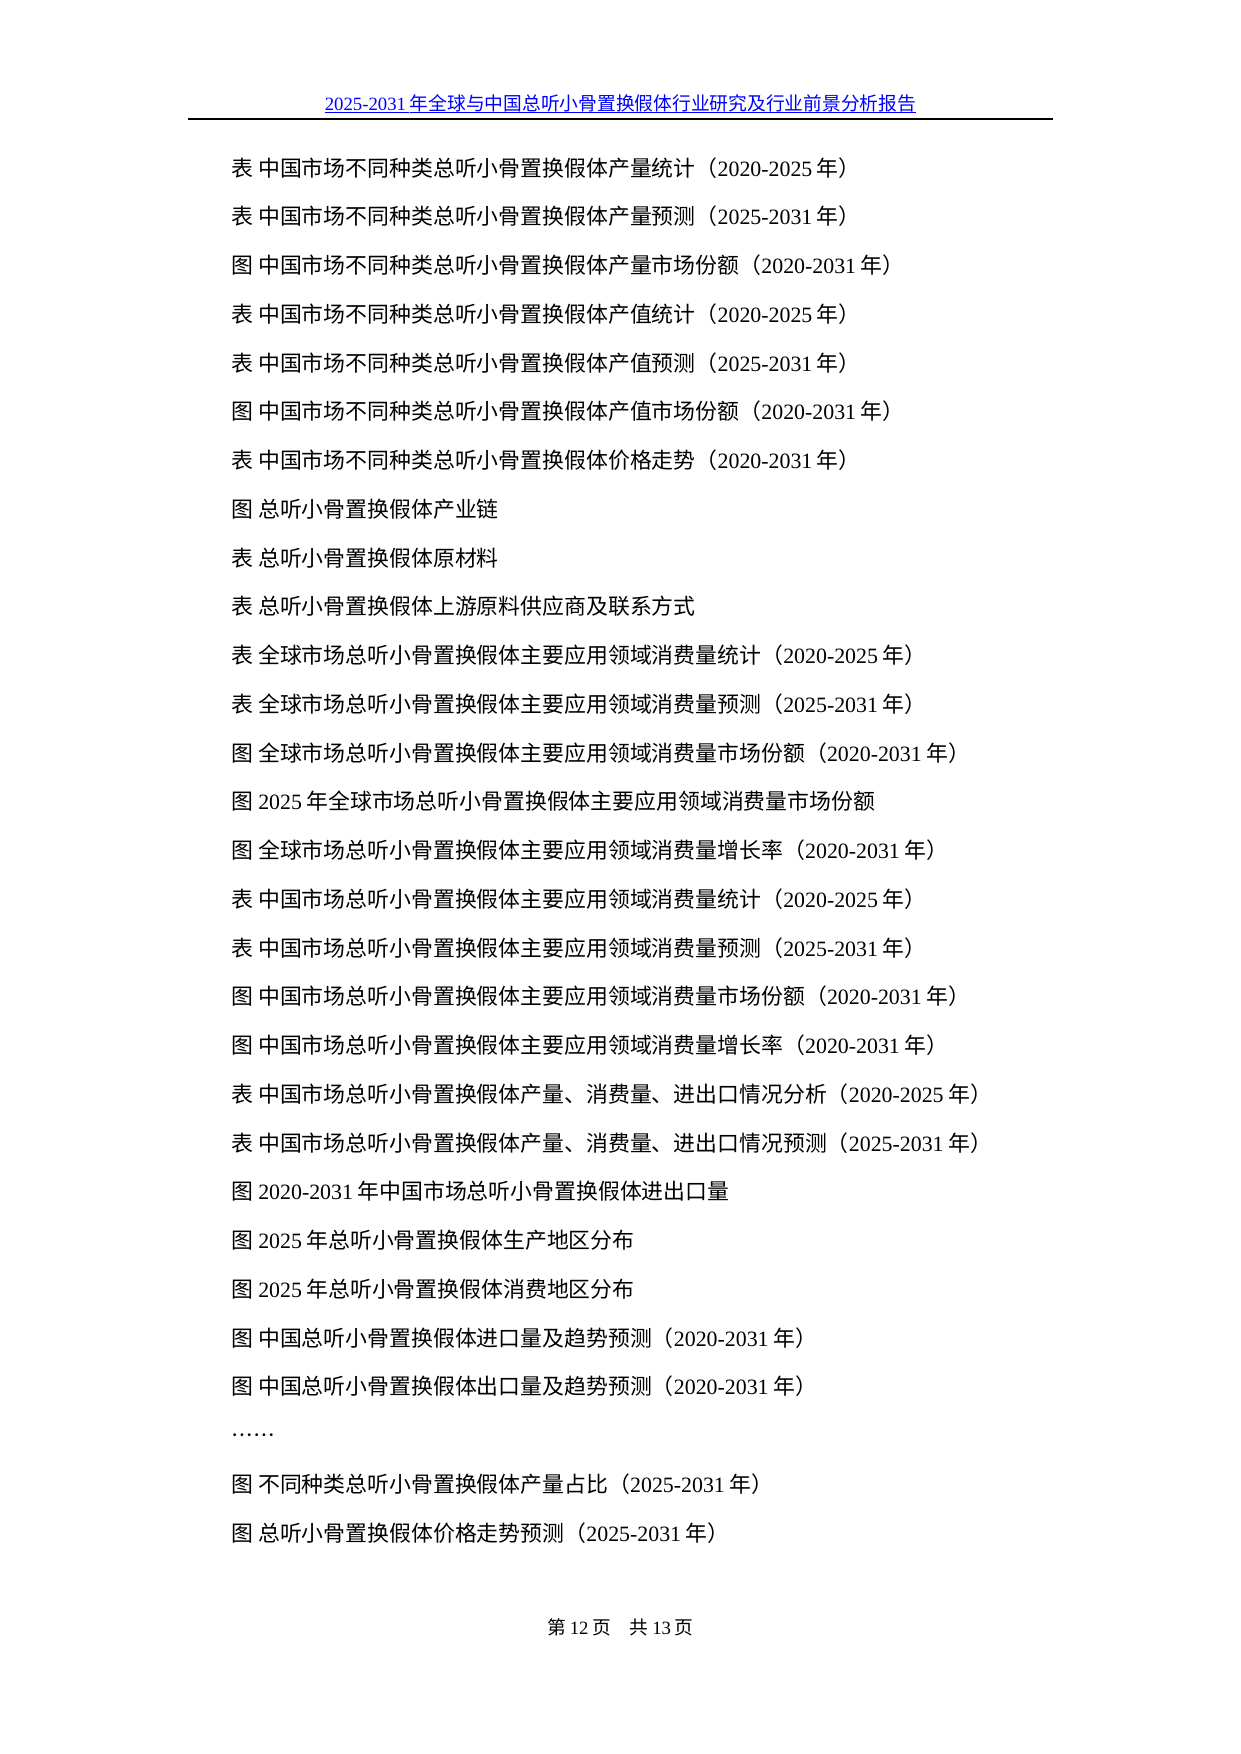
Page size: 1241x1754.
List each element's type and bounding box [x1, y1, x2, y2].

text [187, 150, 1053, 1548]
